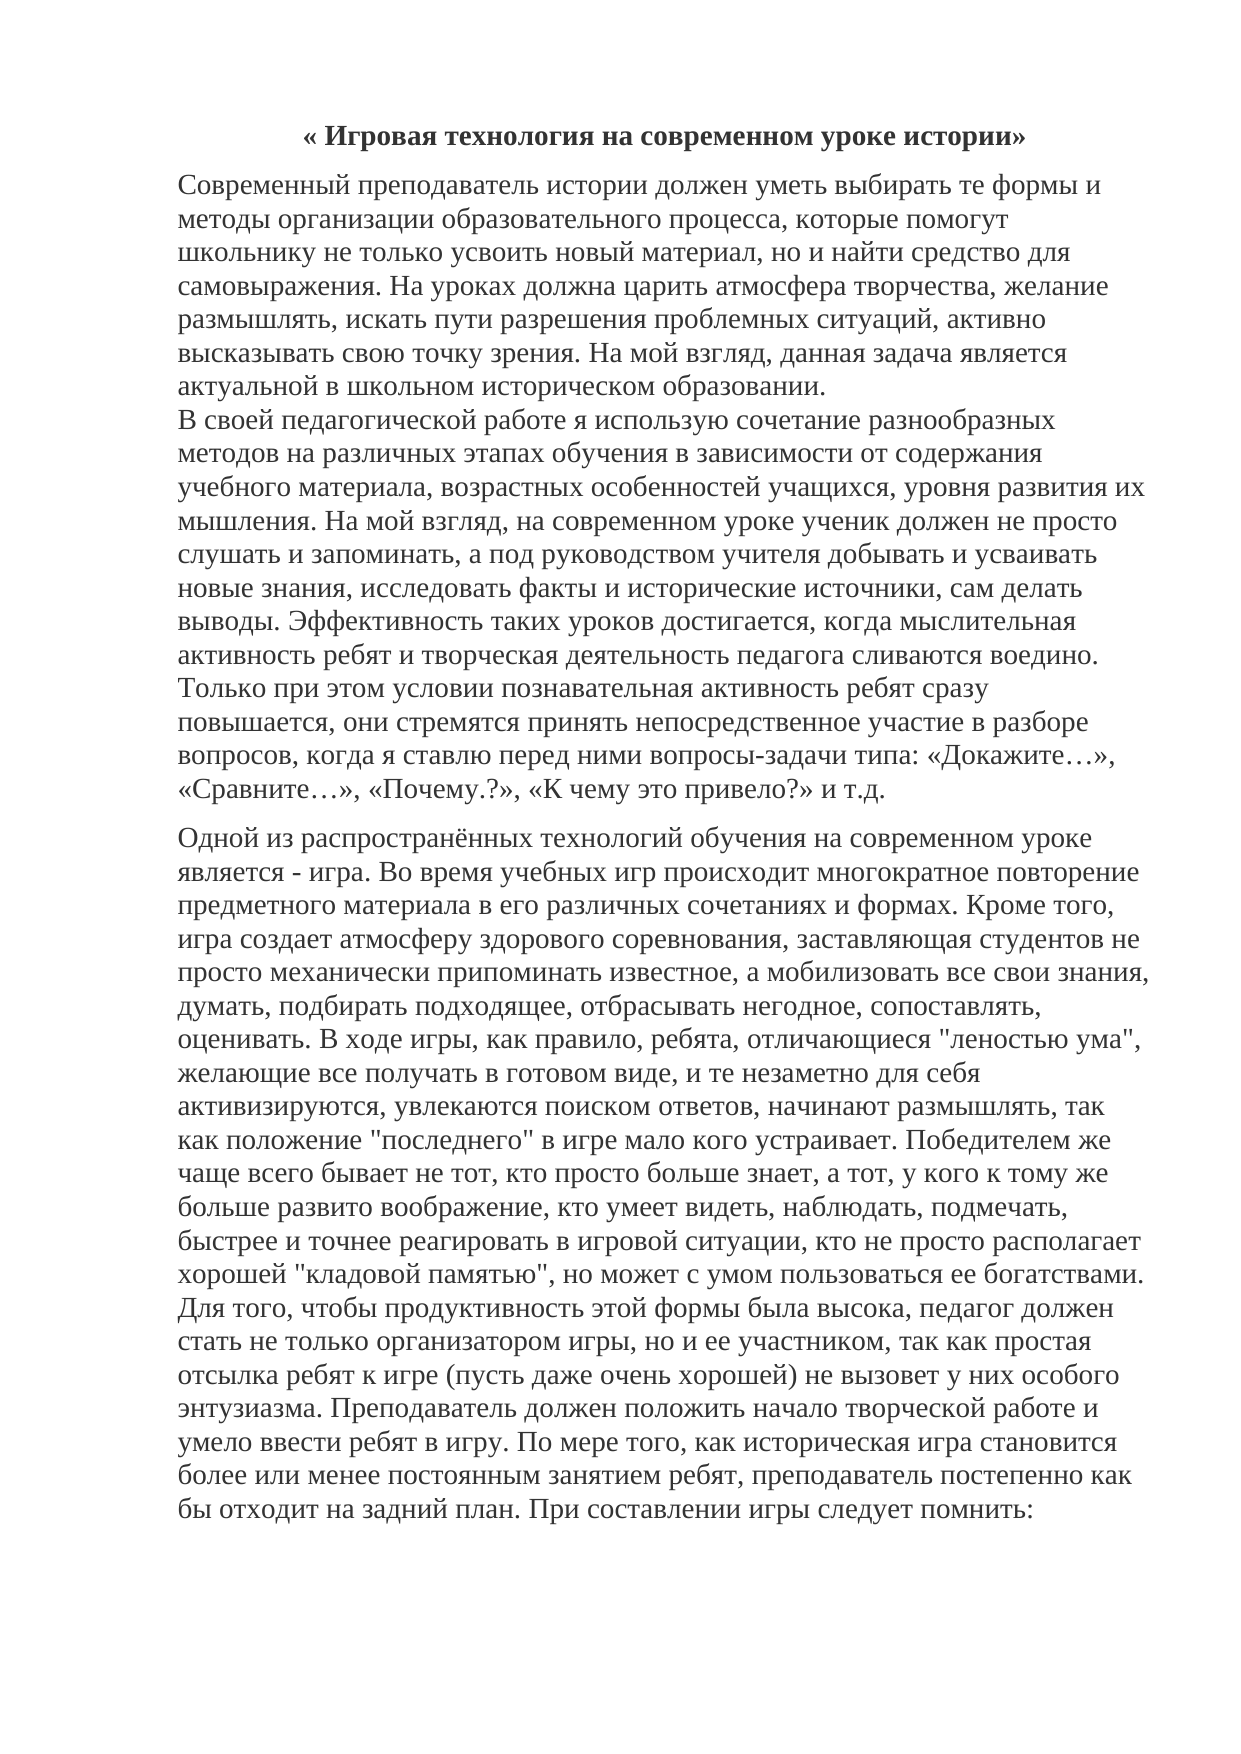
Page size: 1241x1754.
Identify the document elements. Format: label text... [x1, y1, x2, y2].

text Современный преподаватель истории должен уметь выбирать те формы и методы организации образовательного процесса, которые помогут школьнику не только усвоить новый материал, но и найти средство для самовыражения. На уроках должна царить атмосфера творчества, желание размышлять, искать пути разрешения проблемных ситуаций, активно высказывать свою точку зрения. На мой взгляд, данная задача является актуальной в школьном историческом образовании. В своей педагогической работе я использую сочетание разнообразных методов на различных этапах обучения в зависимости от содержания учебного материала, возрастных особенностей учащихся, уровня развития их мышления. На мой взгляд, на современном уроке ученик должен не просто слушать и запоминать, а под руководством учителя добывать и усваивать новые знания, исследовать факты и исторические источники, сам делать выводы. Эффективность таких уроков достигается, когда мыслительная активность ребят и творческая деятельность педагога сливаются воедино. Только при этом условии познавательная активность ребят сразу повышается, они стремятся принять непосредственное участие в разборе вопросов, когда я ставлю перед ними вопросы-задачи типа: «Докажите…», «Сравните…», «Почему.?», «К чему это привело?» и т.д. [177, 167, 1152, 804]
text Одной из распространённых технологий обучения на современном уроке является - игра. Во время учебных игр происходит многократное повторение предметного материала в его различных сочетаниях и формах. Кроме того, игра создает атмосферу здорового соревнования, заставляющая студентов не просто механически припоминать известное, а мобилизовать все свои знания, думать, подбирать подходящее, отбрасывать негодное, сопоставлять, оценивать. В ходе игры, как правило, ребята, отличающиеся "леностью ума", желающие все получать в готовом виде, и те незаметно для себя активизируются, увлекаются поиском ответов, начинают размышлять, так как положение "последнего" в игре мало кого устраивает. Победителем же чаще всего бывает не тот, кто просто больше знает, а тот, у кого к тому же больше развито воображение, кто умеет видеть, наблюдать, подмечать, быстрее и точнее реагировать в игровой ситуации, кто не просто располагает хорошей "кладовой памятью", но может с умом пользоваться ее богатствами. Для того, чтобы продуктивность этой формы была высока, педагог должен стать не только организатором игры, но и ее участником, так как простая отсылка ребят к игре (пусть даже очень хорошей) не вызовет у них особого энтузиазма. Преподаватель должен положить начало творческой работе и умело ввести ребят в игру. По мере того, как историческая игра становится более или менее постоянным занятием ребят, преподаватель постепенно как бы отходит на задний план. При составлении игры следует помнить: [177, 820, 1152, 1524]
text « Игровая технология на современном уроке истории» [177, 118, 1152, 152]
